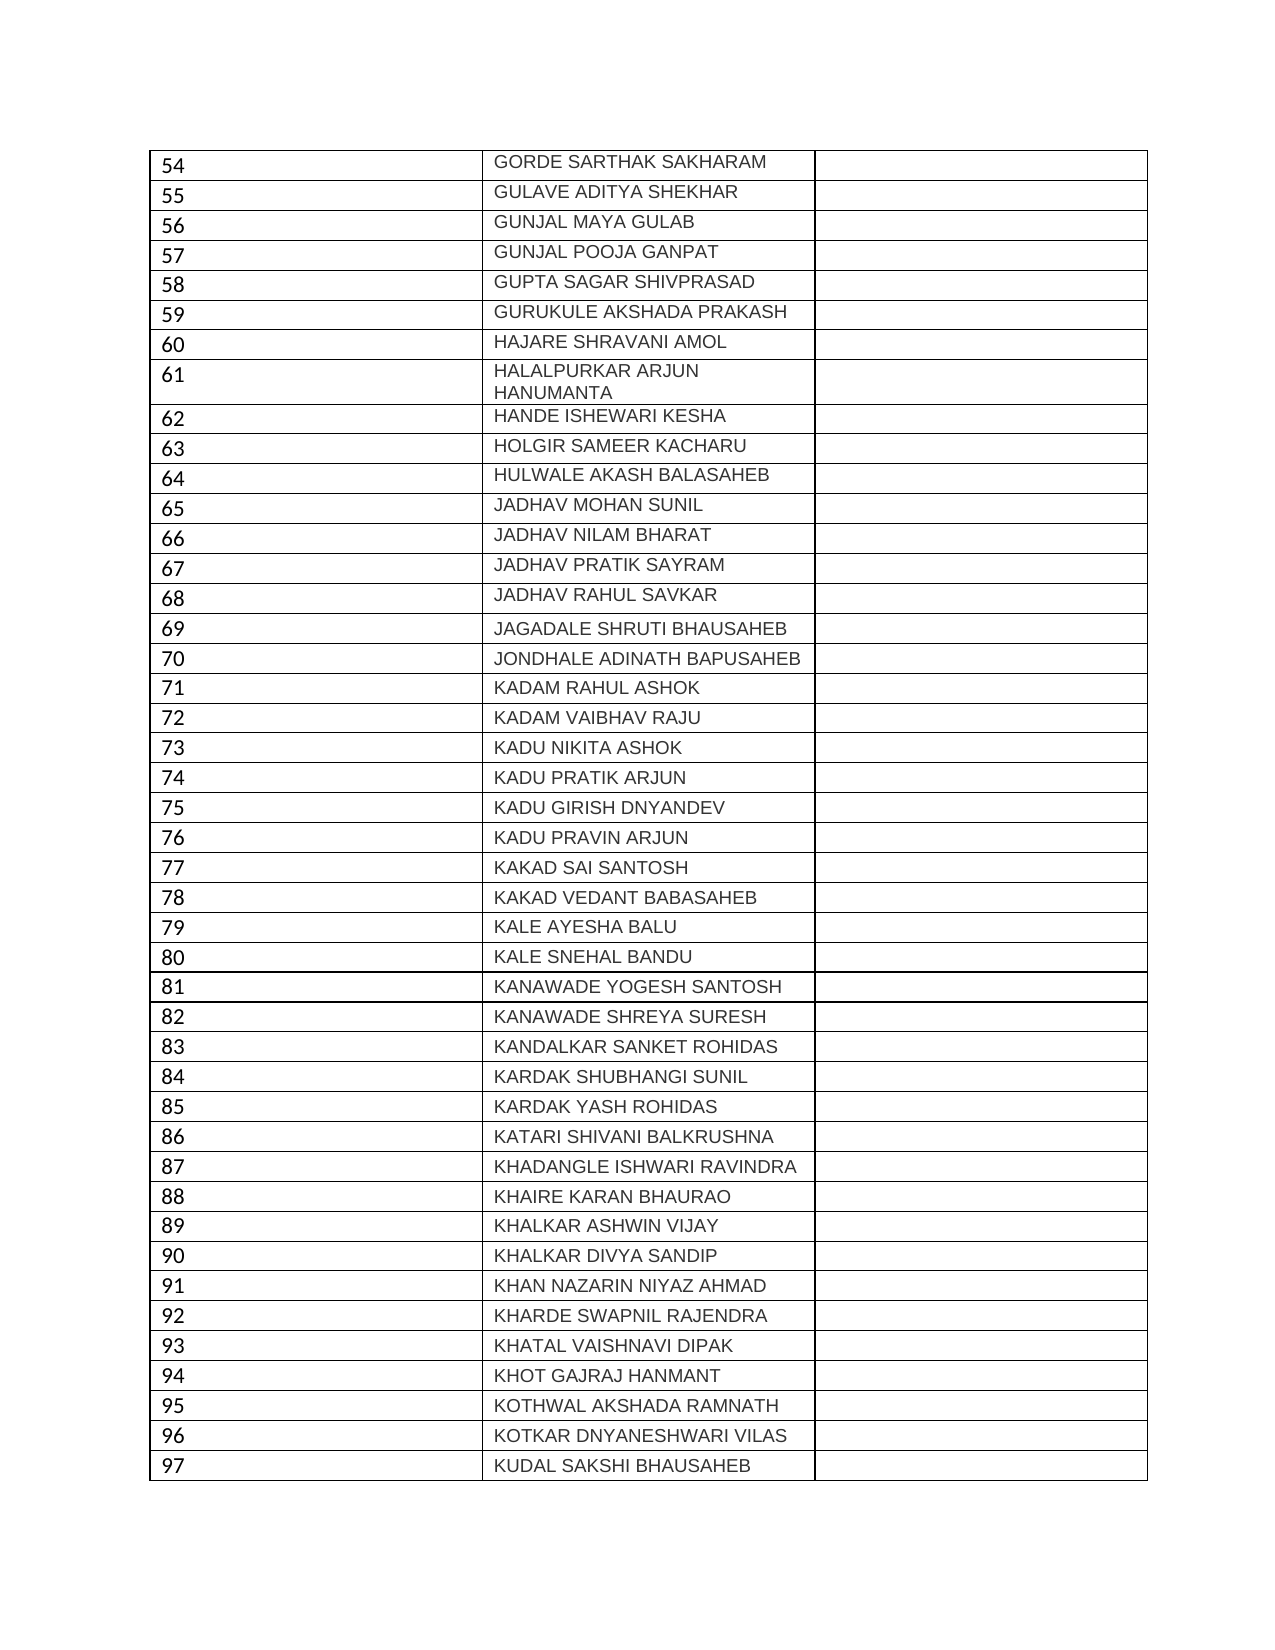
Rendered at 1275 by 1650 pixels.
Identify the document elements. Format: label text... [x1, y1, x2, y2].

table_cell KARDAK YASH ROHIDAS [483, 1092, 814, 1121]
table_cell 70 [151, 644, 482, 672]
table_cell KHALKAR ASHWIN VIJAY [483, 1212, 814, 1241]
table_cell 69 [151, 614, 482, 643]
table_cell 67 [151, 554, 482, 583]
table_cell 64 [151, 464, 482, 493]
table_cell [816, 883, 1147, 912]
table_cell JADHAV NILAM BHARAT [483, 524, 814, 553]
table_cell [816, 853, 1147, 882]
table_cell 79 [151, 913, 482, 942]
table_cell 54 [151, 151, 482, 180]
table_cell 96 [151, 1421, 482, 1450]
table_cell KADAM RAHUL ASHOK [483, 674, 814, 702]
table_cell 77 [151, 853, 482, 882]
table_cell HULWALE AKASH BALASAHEB [483, 464, 814, 493]
table_cell 61 [151, 360, 482, 403]
table_cell KHAIRE KARAN BHAURAO [483, 1182, 814, 1211]
table_cell JADHAV RAHUL SAVKAR [483, 584, 814, 613]
table_cell [816, 674, 1147, 702]
table_cell [816, 1003, 1147, 1031]
table_cell 59 [151, 301, 482, 329]
table_cell KOTHWAL AKSHADA RAMNATH [483, 1391, 814, 1420]
table_cell 76 [151, 823, 482, 852]
table_cell JADHAV MOHAN SUNIL [483, 494, 814, 523]
table_cell [816, 1421, 1147, 1450]
table_cell [816, 1182, 1147, 1211]
table_cell GUNJAL MAYA GULAB [483, 211, 814, 240]
table_cell [816, 704, 1147, 732]
table_cell KADU NIKITA ASHOK [483, 733, 814, 762]
table_cell 94 [151, 1361, 482, 1390]
table_cell [816, 1391, 1147, 1420]
table_cell [816, 211, 1147, 240]
table_cell GORDE SARTHAK SAKHARAM [483, 151, 814, 180]
table_cell 74 [151, 763, 482, 792]
table_cell [816, 1092, 1147, 1121]
table_cell 62 [151, 405, 482, 433]
table_cell 97 [151, 1451, 482, 1480]
table_cell 82 [151, 1003, 482, 1031]
table_cell 90 [151, 1242, 482, 1270]
table_cell [816, 271, 1147, 299]
table_cell [816, 1032, 1147, 1061]
table_cell 92 [151, 1301, 482, 1330]
table_cell 57 [151, 241, 482, 269]
table_cell 75 [151, 793, 482, 822]
table_cell HAJARE SHRAVANI AMOL [483, 330, 814, 359]
table_cell [816, 554, 1147, 583]
table_cell 81 [151, 973, 482, 1001]
table_cell [816, 644, 1147, 672]
table_cell GUNJAL POOJA GANPAT [483, 241, 814, 269]
table_cell KARDAK SHUBHANGI SUNIL [483, 1062, 814, 1091]
table_cell KHADANGLE ISHWARI RAVINDRA [483, 1152, 814, 1181]
table_cell 85 [151, 1092, 482, 1121]
table_cell KADAM VAIBHAV RAJU [483, 704, 814, 732]
table_cell [816, 1242, 1147, 1270]
table_cell JAGADALE SHRUTI BHAUSAHEB [483, 614, 814, 643]
table_cell [816, 301, 1147, 329]
table_cell 58 [151, 271, 482, 299]
table_cell [816, 614, 1147, 643]
table_cell HALALPURKAR ARJUN HANUMANTA [483, 360, 814, 403]
table_cell KADU PRATIK ARJUN [483, 763, 814, 792]
table_cell KAKAD SAI SANTOSH [483, 853, 814, 882]
table_cell KANDALKAR SANKET ROHIDAS [483, 1032, 814, 1061]
table_cell [816, 1301, 1147, 1330]
table_cell [816, 943, 1147, 971]
table_cell [816, 241, 1147, 269]
table_cell KHALKAR DIVYA SANDIP [483, 1242, 814, 1270]
table_cell [816, 823, 1147, 852]
table_cell 84 [151, 1062, 482, 1091]
table_cell KANAWADE YOGESH SANTOSH [483, 973, 814, 1001]
table_cell [816, 151, 1147, 180]
table_cell [816, 464, 1147, 493]
table_cell [816, 733, 1147, 762]
table_cell [816, 1271, 1147, 1300]
table_cell 56 [151, 211, 482, 240]
table_cell [816, 494, 1147, 523]
table_cell 93 [151, 1331, 482, 1360]
table_cell 68 [151, 584, 482, 613]
table_cell [816, 434, 1147, 463]
table_cell KANAWADE SHREYA SURESH [483, 1003, 814, 1031]
table_cell KHAN NAZARIN NIYAZ AHMAD [483, 1271, 814, 1300]
table_cell 91 [151, 1271, 482, 1300]
table_cell 55 [151, 181, 482, 210]
table_cell 65 [151, 494, 482, 523]
table_cell 71 [151, 674, 482, 702]
table_cell [816, 181, 1147, 210]
table_cell KHOT GAJRAJ HANMANT [483, 1361, 814, 1390]
table_cell KAKAD VEDANT BABASAHEB [483, 883, 814, 912]
table_cell [816, 1451, 1147, 1480]
table_cell [816, 763, 1147, 792]
table_cell JONDHALE ADINATH BAPUSAHEB [483, 644, 814, 672]
table_cell KALE SNEHAL BANDU [483, 943, 814, 971]
table_cell [816, 913, 1147, 942]
table_cell [816, 1152, 1147, 1181]
table_cell [816, 1331, 1147, 1360]
table_cell HANDE ISHEWARI KESHA [483, 405, 814, 433]
table_cell GUPTA SAGAR SHIVPRASAD [483, 271, 814, 299]
table_cell 66 [151, 524, 482, 553]
table_cell [816, 1122, 1147, 1151]
table_cell JADHAV PRATIK SAYRAM [483, 554, 814, 583]
table_cell KHARDE SWAPNIL RAJENDRA [483, 1301, 814, 1330]
table_cell [816, 360, 1147, 403]
table_cell KHATAL VAISHNAVI DIPAK [483, 1331, 814, 1360]
table_cell 87 [151, 1152, 482, 1181]
table_cell 72 [151, 704, 482, 732]
table_cell 78 [151, 883, 482, 912]
table_cell [816, 1212, 1147, 1241]
table_cell [816, 584, 1147, 613]
table_cell [816, 793, 1147, 822]
table_cell [816, 405, 1147, 433]
table_cell 60 [151, 330, 482, 359]
table_cell KALE AYESHA BALU [483, 913, 814, 942]
table_cell KADU GIRISH DNYANDEV [483, 793, 814, 822]
table_cell KUDAL SAKSHI BHAUSAHEB [483, 1451, 814, 1480]
table_cell 80 [151, 943, 482, 971]
table_cell [816, 524, 1147, 553]
table_cell [816, 1062, 1147, 1091]
table_cell 83 [151, 1032, 482, 1061]
table_cell KOTKAR DNYANESHWARI VILAS [483, 1421, 814, 1450]
table_cell 88 [151, 1182, 482, 1211]
table_cell [816, 330, 1147, 359]
table_cell HOLGIR SAMEER KACHARU [483, 434, 814, 463]
table_cell KATARI SHIVANI BALKRUSHNA [483, 1122, 814, 1151]
table_cell KADU PRAVIN ARJUN [483, 823, 814, 852]
table_cell GURUKULE AKSHADA PRAKASH [483, 301, 814, 329]
table_cell 95 [151, 1391, 482, 1420]
table_cell GULAVE ADITYA SHEKHAR [483, 181, 814, 210]
table_cell 89 [151, 1212, 482, 1241]
table_cell 63 [151, 434, 482, 463]
table_cell 86 [151, 1122, 482, 1151]
table_cell 73 [151, 733, 482, 762]
table_cell [816, 1361, 1147, 1390]
table_cell [816, 973, 1147, 1001]
